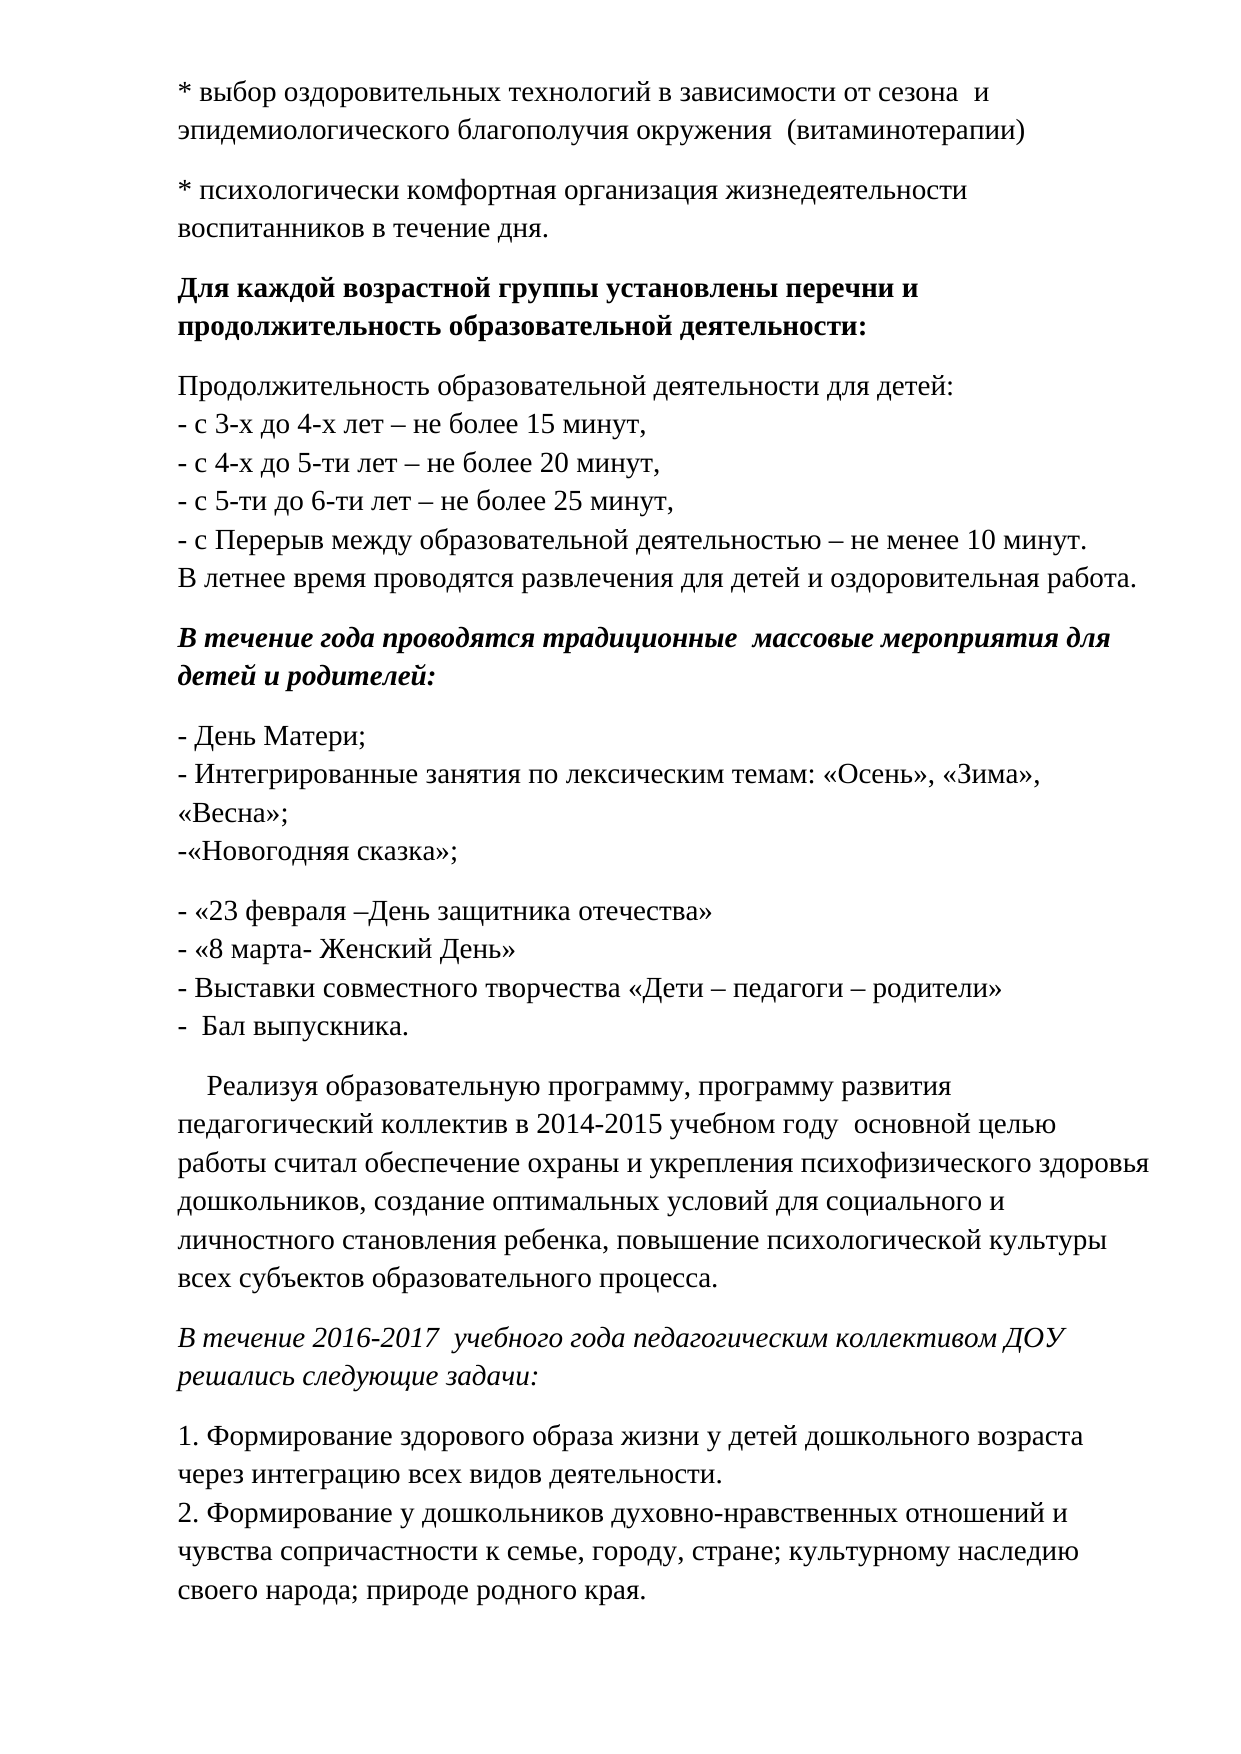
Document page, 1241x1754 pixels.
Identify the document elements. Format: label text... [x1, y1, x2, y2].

text - «23 февраля –День защитника отечества» - «8 марта- Женский День» - Выставки совместного творчества «Дети – педагоги – родители» - Бал выпускника. [177, 893, 1152, 1042]
text Реализуя образовательную программу, программу развития педагогический коллектив в 2014-2015 учебном году основной целью работы считал обеспечение охраны и укрепления психофизического здоровья дошкольников, создание оптимальных условий для социального и личностного становления ребенка, повышение психологической культуры всех субъектов образовательного процесса. [177, 1068, 1152, 1294]
text Продолжительность образовательной деятельности для детей: - с 3-х до 4-х лет – не более 15 минут, - с 4-х до 5-ти лет – не более 20 минут, - с 5-ти до 6-ти лет – не более 25 минут, - с Перерыв между образовательной деятельностью – не менее 10 минут. В летнее время проводятся развлечения для детей и оздоровительная работа. [177, 368, 1152, 594]
text * психологически комфортная организация жизнедеятельности воспитанников в течение дня. [177, 172, 1152, 244]
text В течение года проводятся традиционные массовые мероприятия для детей и родителей: [177, 620, 1152, 692]
text Для каждой возрастной группы установлены перечни и продолжительность образовательной деятельности: [177, 270, 1152, 342]
text - День Матери; - Интегрированные занятия по лексическим темам: «Осень», «Зима», «Весна»; -«Новогодняя сказка»; [177, 718, 1152, 867]
text * выбор оздоровительных технологий в зависимости от сезона и эпидемиологического благополучия окружения (витаминотерапии) [177, 74, 1152, 146]
text В течение 2016-2017 учебного года педагогическим коллективом ДОУ решались следующие задачи: [177, 1320, 1152, 1392]
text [177, 1418, 1152, 1605]
